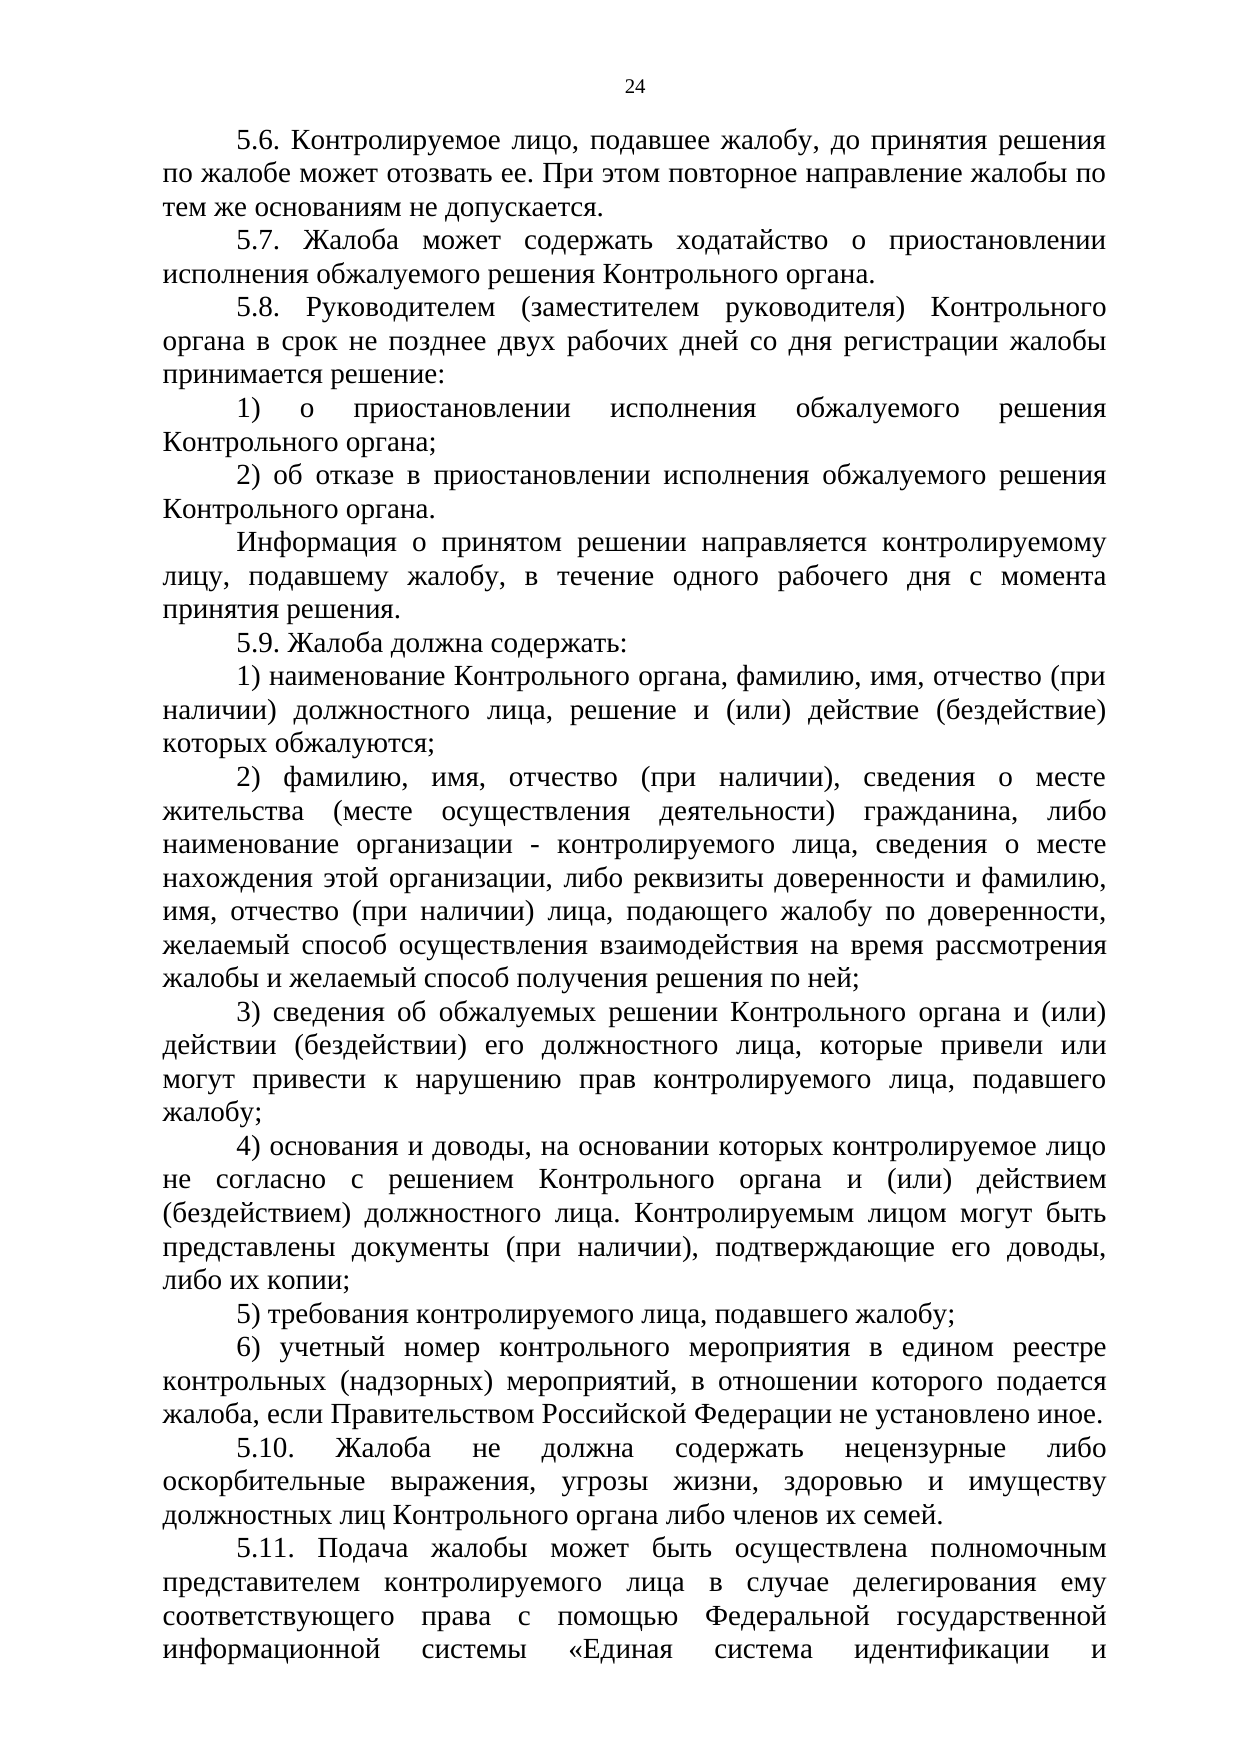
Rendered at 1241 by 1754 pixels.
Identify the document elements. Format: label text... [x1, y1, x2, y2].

text 5) требования контролируемого лица, подавшего жалобу; [162, 1296, 1107, 1329]
text Информация о принятом решении направляется контролируемому лицу, подавшему жалобу, в течение одного рабочего дня с момента принятия решения. [162, 524, 1107, 625]
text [162, 1531, 1107, 1665]
list 5.9. Жалоба должна содержать: [236, 625, 1107, 658]
text 2) фамилию, имя, отчество (при наличии), сведения о месте жительства (месте осуществления деятельности) гражданина, либо наименование организации - контролируемого лица, сведения о месте нахождения этой организации, либо реквизиты доверенности и фамилию, имя, отчество (при наличии) лица, подающего жалобу по доверенности, желаемый способ осуществления взаимодействия на время рассмотрения жалобы и желаемый способ получения решения по ней; [162, 759, 1107, 994]
text 5.8. Руководителем (заместителем руководителя) Контрольного органа в срок не позднее двух рабочих дней со дня регистрации жалобы принимается решение: [162, 289, 1107, 390]
text 3) сведения об обжалуемых решении Контрольного органа и (или) действии (бездействии) его должностного лица, которые привели или могут привести к нарушению прав контролируемого лица, подавшего жалобу; [162, 994, 1107, 1128]
text 5.7. Жалоба может содержать ходатайство о приостановлении исполнения обжалуемого решения Контрольного органа. [162, 222, 1107, 289]
text 6) учетный номер контрольного мероприятия в едином реестре контрольных (надзорных) мероприятий, в отношении которого подается жалоба, если Правительством Российской Федерации не установлено иное. [162, 1329, 1107, 1430]
text 1) о приостановлении исполнения обжалуемого решения Контрольного органа; [162, 390, 1107, 457]
text 2) об отказе в приостановлении исполнения обжалуемого решения Контрольного органа. [162, 457, 1107, 524]
text 4) основания и доводы, на основании которых контролируемое лицо не согласно с решением Контрольного органа и (или) действием (бездействием) должностного лица. Контролируемым лицом могут быть представлены документы (при наличии), подтверждающие его доводы, либо их копии; [162, 1128, 1107, 1296]
text 5.6. Контролируемое лицо, подавшее жалобу, до принятия решения по жалобе может отозвать ее. При этом повторное направление жалобы по тем же основаниям не допускается. [162, 122, 1107, 222]
text 1) наименование Контрольного органа, фамилию, имя, отчество (при наличии) должностного лица, решение и (или) действие (бездействие) которых обжалуются; [162, 658, 1107, 759]
text 5.10. Жалоба не должна содержать нецензурные либо оскорбительные выражения, угрозы жизни, здоровью и имуществу должностных лиц Контрольного органа либо членов их семей. [162, 1430, 1107, 1531]
